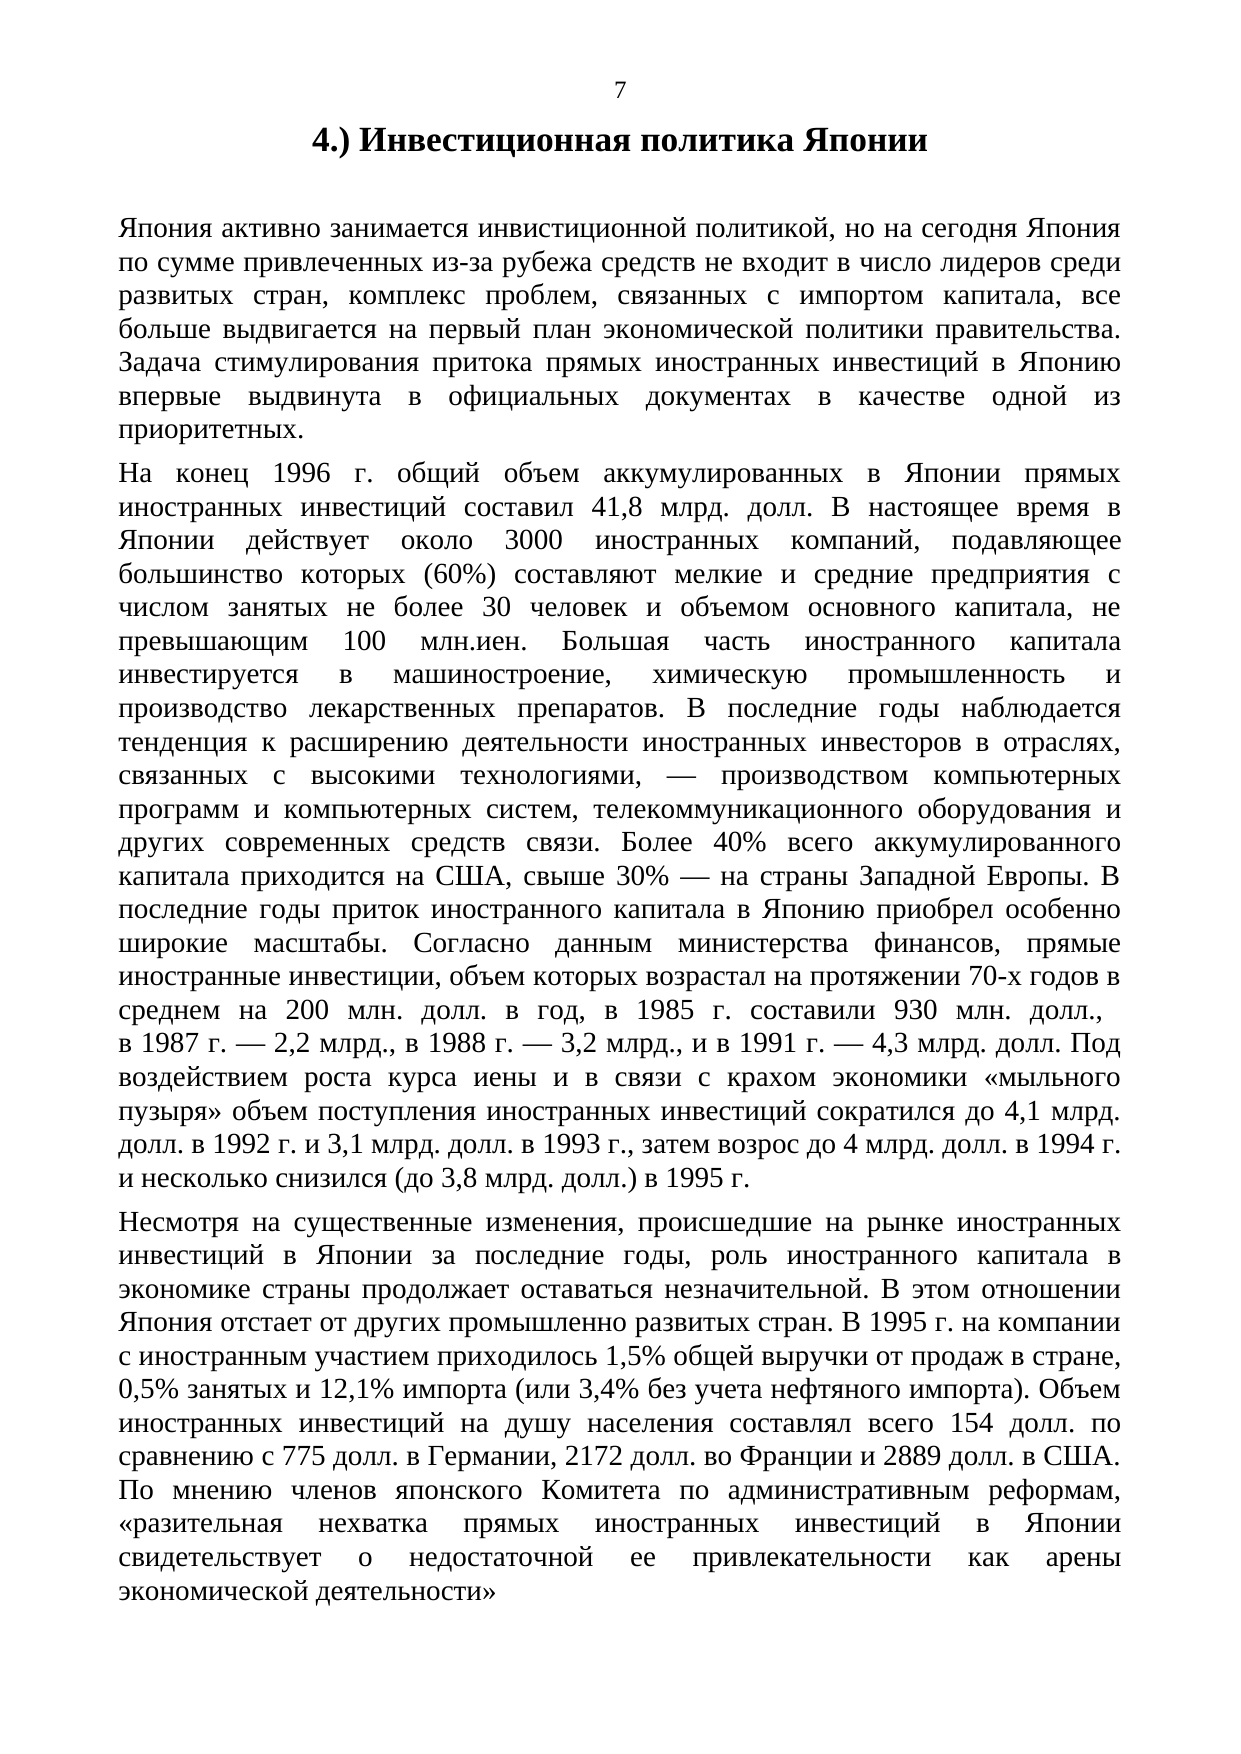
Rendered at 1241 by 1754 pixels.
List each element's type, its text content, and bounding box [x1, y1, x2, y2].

text Япония активно занимается инвистиционной политикой, но на сегодня Япония по сумме привлеченных из-за рубежа средств не входит в число лидеров среди развитых стран, комплекс проблем, связанных с импортом капитала, все больше выдвигается на первый план экономической политики правительства. Задача стимулирования притока прямых иностранных инвестиций в Японию впервые выдвинута в официальных документах в качестве одной из приоритетных. [118, 210, 1122, 445]
text На конец 1996 г. общий объем аккумулированных в Японии прямых иностранных инвестиций составил 41,8 млрд. долл. В настоящее время в Японии действует около 3000 иностранных компаний, подавляющее большинство которых (60%) составляют мелкие и средние предприятия с числом занятых не более 30 человек и объемом основного капитала, не превышающим 100 млн.иен. Большая часть иностранного капитала инвестируется в машиностроение, химическую промышленность и производство лекарственных препаратов. В последние годы наблюдается тенденция к расширению деятельности иностранных инвесторов в отраслях, связанных с высокими технологиями, — производством компьютерных программ и компьютерных систем, телекоммуникационного оборудования и других современных средств связи. Более 40% всего аккумулированного капитала приходится на США, свыше 30% — на страны Западной Европы. В последние годы приток иностранного капитала в Японию приобрел особенно широкие масштабы. Согласно данным министерства финансов, прямые иностранные инвестиции, объем которых возрастал на протяжении 70-х годов в среднем на 200 млн. долл. в год, в 1985 г. составили 930 млн. долл., в 1987 г. — 2,2 млрд., в 1988 г. — 3,2 млрд., и в 1991 г. — 4,3 млрд. долл. Под воздействием роста курса иены и в связи с крахом экономики «мыльного пузыря» объем поступления иностранных инвестиций сократился до 4,1 млрд. долл. в 1992 г. и 3,1 млрд. долл. в 1993 г., затем возрос до 4 млрд. долл. в 1994 г. и несколько снизился (до 3,8 млрд. долл.) в 1995 г. [118, 455, 1122, 1193]
text 4.) Инвестиционная политика Японии [118, 118, 1122, 159]
text Несмотря на существенные изменения, происшедшие на рынке иностранных инвестиций в Японии за последние годы, роль иностранного капитала в экономике страны продолжает оставаться незначительной. В этом отношении Япония отстает от других промышленно развитых стран. В 1995 г. на компании с иностранным участием приходилось 1,5% общей выручки от продаж в стране, 0,5% занятых и 12,1% импорта (или 3,4% без учета нефтяного импорта). Объем иностранных инвестиций на душу населения составлял всего 154 долл. по сравнению с 775 долл. в Германии, 2172 долл. во Франции и 2889 долл. в США. По мнению членов японского Комитета по административным реформам, «разительная нехватка прямых иностранных инвестиций в Японии свидетельствует о недостаточной ее привлекательности как арены экономической деятельности» [118, 1204, 1122, 1606]
